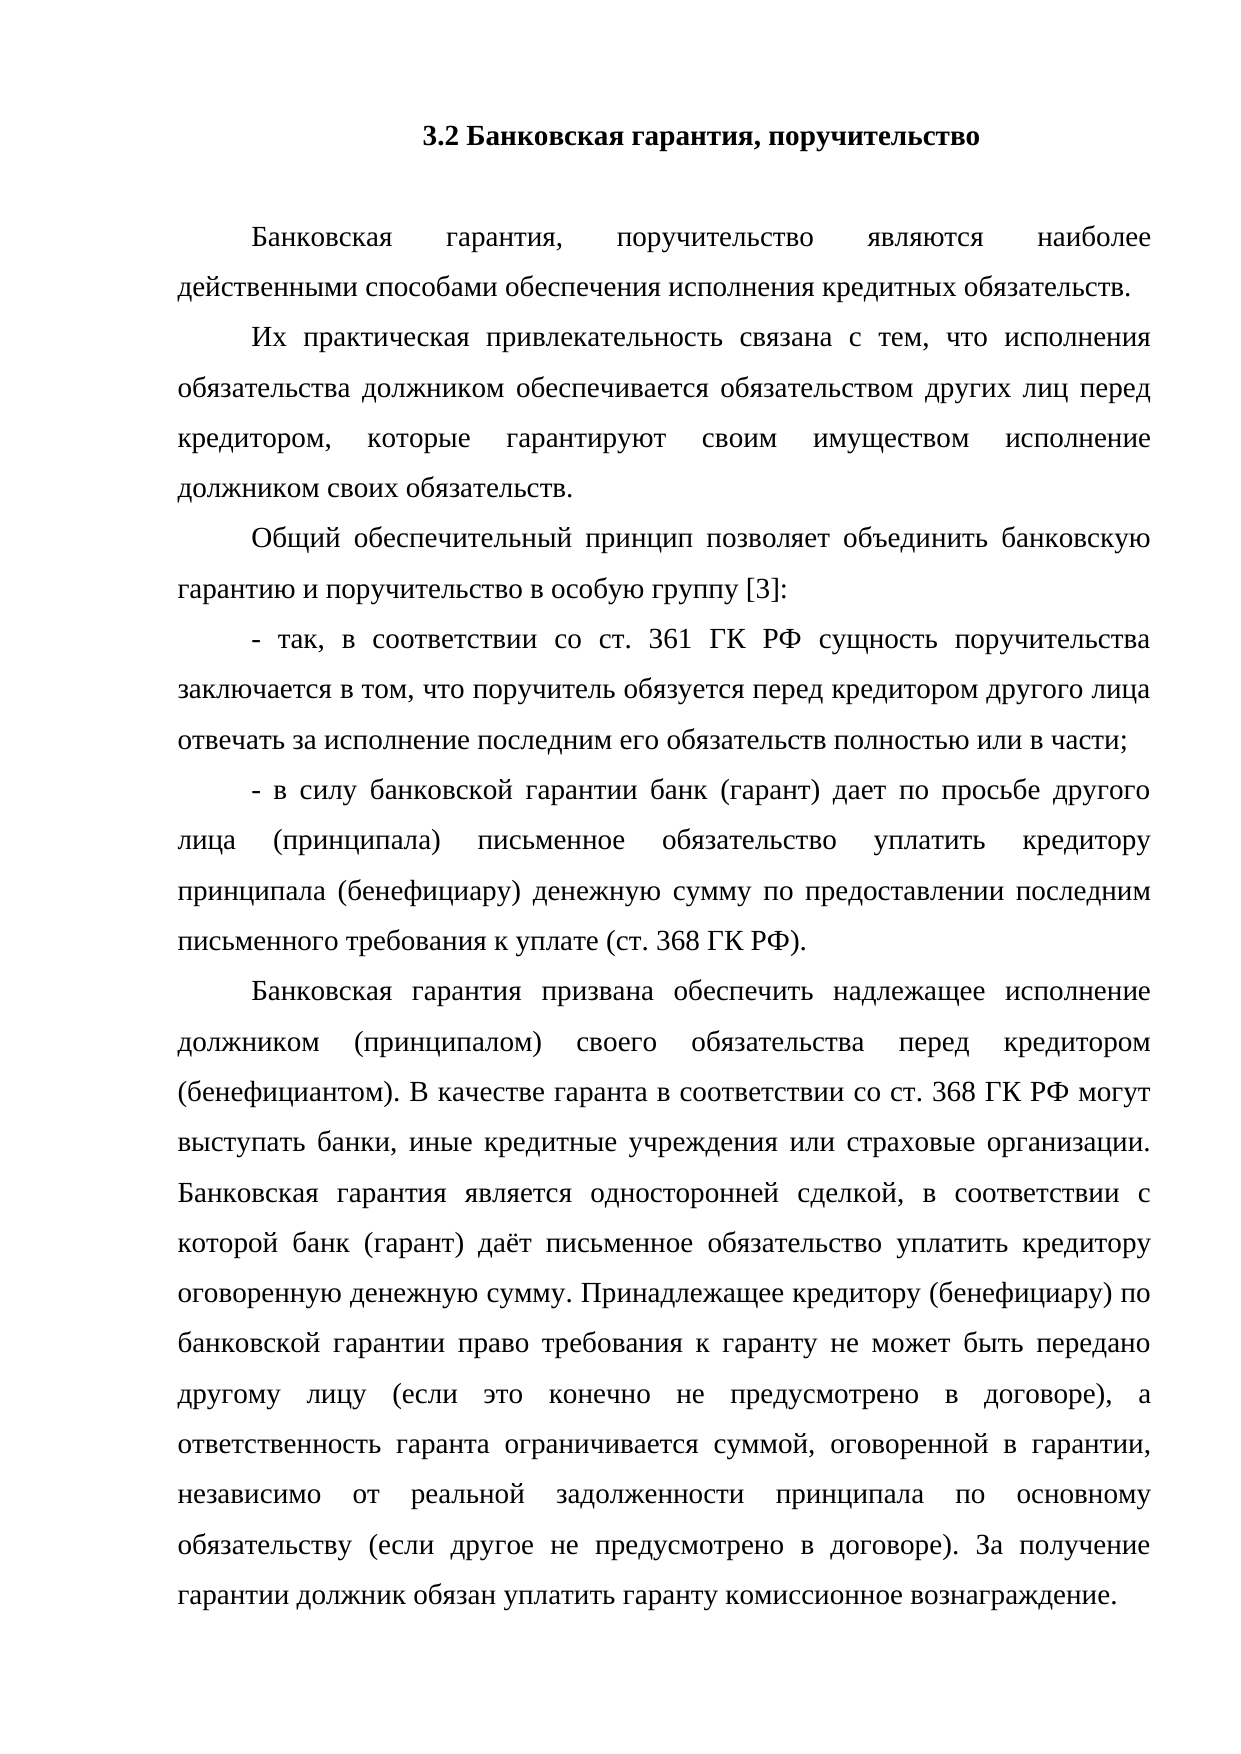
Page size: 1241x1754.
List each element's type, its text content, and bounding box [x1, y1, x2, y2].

text Банковская гарантия, поручительство являются наиболее действенными способами обеспечения исполнения кредитных обязательств. [177, 219, 1152, 303]
text - так, в соответствии со ст. 361 ГК РФ сущность поручительства заключается в том, что поручитель обязуется перед кредитором другого лица отвечать за исполнение последним его обязательств полностью или в части; [177, 621, 1152, 755]
text Банковская гарантия призвана обеспечить надлежащее исполнение должником (принципалом) своего обязательства перед кредитором (бенефициантом). В качестве гаранта в соответствии со ст. 368 ГК РФ могут выступать банки, иные кредитные учреждения или страховые организации. Банковская гарантия является односторонней сделкой, в соответствии с которой банк (гарант) даёт письменное обязательство уплатить кредитору оговоренную денежную сумму. Принадлежащее кредитору (бенефициару) по банковской гарантии право требования к гаранту не может быть передано другому лицу (если это конечно не предусмотрено в договоре), а ответственность гаранта ограничивается суммой, оговоренной в гарантии, независимо от реальной задолженности принципала по основному обязательству (если другое не предусмотрено в договоре). За получение гарантии должник обязан уплатить гаранту комиссионное вознаграждение. [177, 973, 1152, 1611]
text Общий обеспечительный принцип позволяет объединить банковскую гарантию и поручительство в особую группу [3]: [177, 521, 1152, 604]
text - в силу банковской гарантии банк (гарант) дает по просьбе другого лица (принципала) письменное обязательство уплатить кредитору принципала (бенефициару) денежную сумму по предоставлении последним письменного требования к уплате (ст. 368 ГК РФ). [177, 772, 1152, 957]
text 3.2 Банковская гарантия, поручительство [177, 118, 1152, 152]
text Их практическая привлекательность связана с тем, что исполнения обязательства должником обеспечивается обязательством других лиц перед кредитором, которые гарантируют своим имуществом исполнение должником своих обязательств. [177, 319, 1152, 504]
